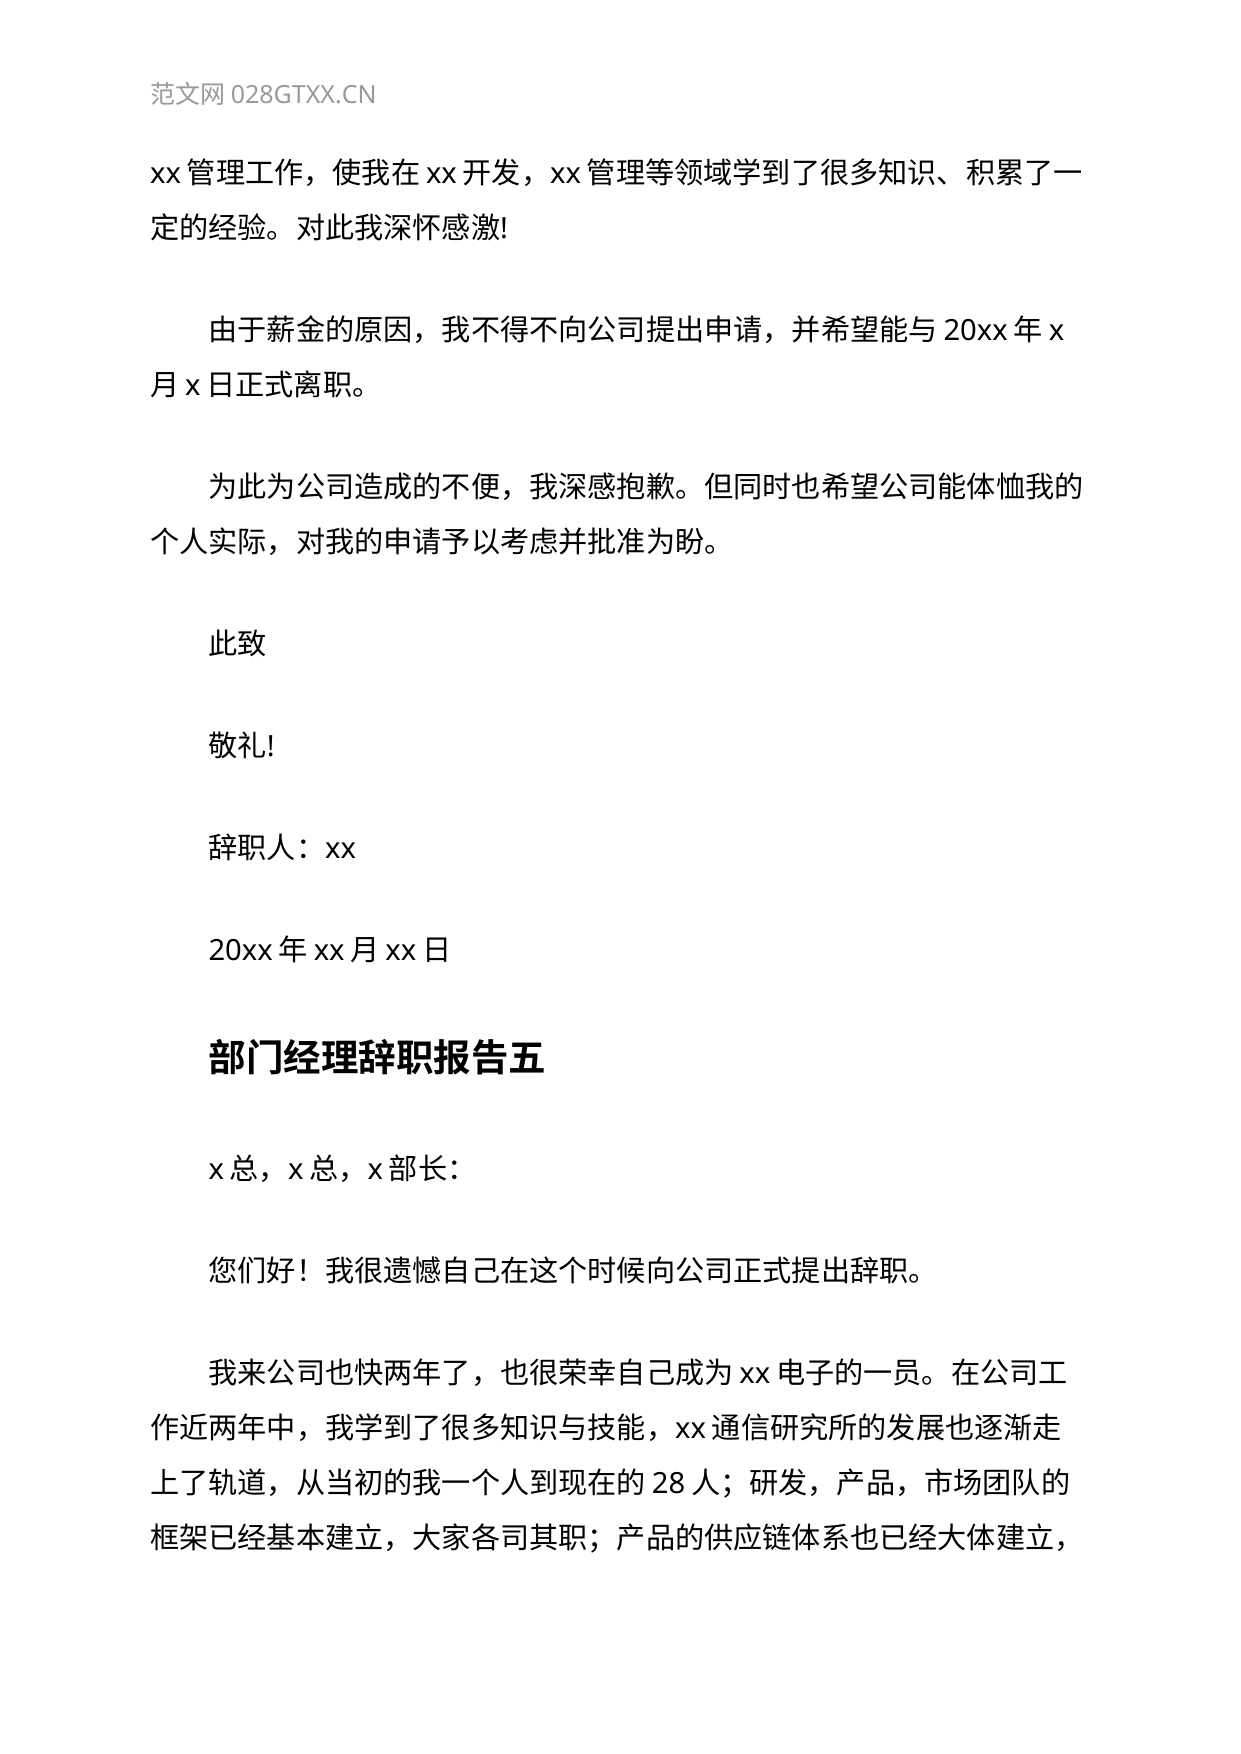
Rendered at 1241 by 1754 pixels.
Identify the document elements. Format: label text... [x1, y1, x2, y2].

text 由于薪金的原因，我不得不向公司提出申请，并希望能与20xx年x月x日正式离职。 [150, 307, 1090, 404]
text 您们好！我很遗憾自己在这个时候向公司正式提出辞职。 [150, 1248, 1090, 1290]
text 辞职人：xx [150, 824, 1090, 867]
text 部门经理辞职报告五 [150, 1028, 1090, 1083]
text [150, 1349, 1090, 1557]
text 20xx年xx月xx日 [150, 926, 1090, 969]
text x总，x总，x部长： [150, 1146, 1090, 1188]
text 为此为公司造成的不便，我深感抱歉。但同时也希望公司能体恤我的个人实际，对我的申请予以考虑并批准为盼。 [150, 464, 1090, 561]
text 此致 [150, 621, 1090, 663]
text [150, 150, 1090, 247]
text 敬礼! [150, 722, 1090, 765]
